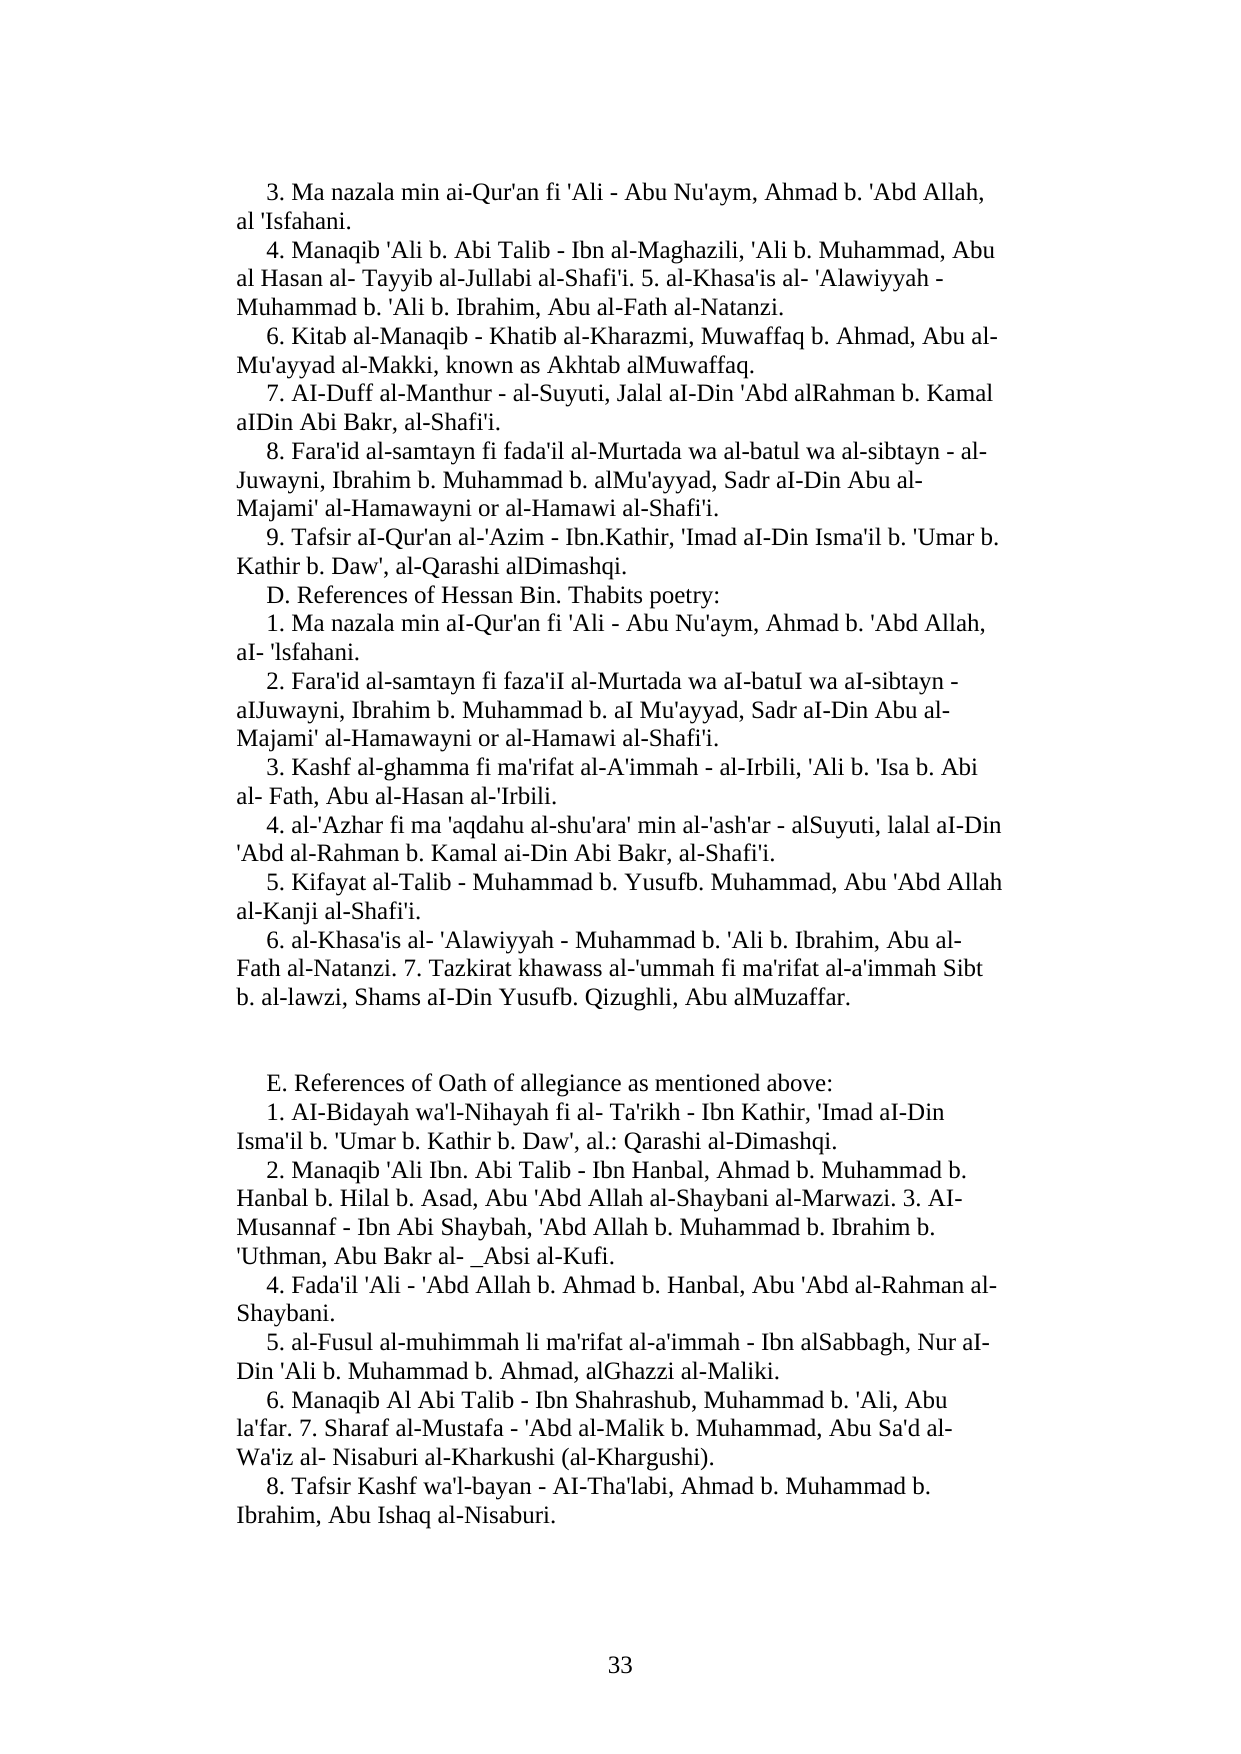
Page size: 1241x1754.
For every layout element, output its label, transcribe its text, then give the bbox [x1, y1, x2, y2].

text 4. Manaqib 'Ali b. Abi Talib - Ibn al-Maghazili, 'Ali b. Muhammad, Abu al Hasan al- Tayyib al-Jullabi al-Shafi'i. 5. al-Khasa'is al- 'Alawiyyah - Muhammad b. 'Ali b. Ibrahim, Abu al-Fath al-Natanzi. [236, 235, 1004, 321]
text 6. Kitab al-Manaqib - Khatib al-Kharazmi, Muwaffaq b. Ahmad, Abu al- Mu'ayyad al-Makki, known as Akhtab alMuwaffaq. [236, 321, 1004, 378]
text 1. AI-Bidayah wa'l-Nihayah fi al- Ta'rikh - Ibn Kathir, 'Imad aI-Din Isma'il b. 'Umar b. Kathir b. Daw', al.: Qarashi al-Dimashqi. [236, 1097, 1004, 1155]
text 3. Ma nazala min ai-Qur'an fi 'Ali - Abu Nu'aym, Ahmad b. 'Abd Allah, al 'Isfahani. [236, 177, 1004, 235]
text 8. Tafsir Kashf wa'l-bayan - AI-Tha'labi, Ahmad b. Muhammad b. Ibrahim, Abu Ishaq al-Nisaburi. [236, 1471, 1004, 1528]
text 8. Fara'id al-samtayn fi fada'il al-Murtada wa al-batul wa al-sibtayn - al- Juwayni, Ibrahim b. Muhammad b. alMu'ayyad, Sadr aI-Din Abu al-Majami' al-Hamawayni or al-Hamawi al-Shafi'i. [236, 436, 1004, 522]
text 1. Ma nazala min aI-Qur'an fi 'Ali - Abu Nu'aym, Ahmad b. 'Abd Allah, aI- 'lsfahani. [236, 608, 1004, 666]
text 9. Tafsir aI-Qur'an al-'Azim - Ibn.Kathir, 'Imad aI-Din Isma'il b. 'Umar b. Kathir b. Daw', al-Qarashi alDimashqi. [236, 522, 1004, 580]
text 6. Manaqib Al Abi Talib - Ibn Shahrashub, Muhammad b. 'Ali, Abu la'far. 7. Sharaf al-Mustafa - 'Abd al-Malik b. Muhammad, Abu Sa'd al-Wa'iz al- Nisaburi al-Kharkushi (al-Khargushi). [236, 1385, 1004, 1471]
text 6. al-Khasa'is al- 'Alawiyyah - Muhammad b. 'Ali b. Ibrahim, Abu al-Fath al-Natanzi. 7. Tazkirat khawass al-'ummah fi ma'rifat al-a'immah Sibt b. al-lawzi, Shams aI-Din Yusufb. Qizughli, Abu alMuzaffar. [236, 925, 1004, 1011]
text 5. al-Fusul al-muhimmah li ma'rifat al-a'immah - Ibn alSabbagh, Nur aI-Din 'Ali b. Muhammad b. Ahmad, alGhazzi al-Maliki. [236, 1327, 1004, 1385]
text D. References of Hessan Bin. Thabits poetry: [236, 580, 1004, 608]
text 3. Kashf al-ghamma fi ma'rifat al-A'immah - al-Irbili, 'Ali b. 'Isa b. Abi al- Fath, Abu al-Hasan al-'Irbili. [236, 752, 1004, 810]
text 2. Fara'id al-samtayn fi faza'iI al-Murtada wa aI-batuI wa aI-sibtayn - aIJuwayni, Ibrahim b. Muhammad b. aI Mu'ayyad, Sadr aI-Din Abu al-Majami' al-Hamawayni or al-Hamawi al-Shafi'i. [236, 666, 1004, 752]
text 4. al-'Azhar fi ma 'aqdahu al-shu'ara' min al-'ash'ar - alSuyuti, lalal aI-Din 'Abd al-Rahman b. Kamal ai-Din Abi Bakr, al-Shafi'i. [236, 810, 1004, 867]
text 4. Fada'il 'Ali - 'Abd Allah b. Ahmad b. Hanbal, Abu 'Abd al-Rahman al- Shaybani. [236, 1270, 1004, 1327]
text 5. Kifayat al-Talib - Muhammad b. Yusufb. Muhammad, Abu 'Abd Allah al-Kanji al-Shafi'i. [236, 867, 1004, 925]
text E. References of Oath of allegiance as mentioned above: [236, 1068, 1004, 1097]
text 7. AI-Duff al-Manthur - al-Suyuti, Jalal aI-Din 'Abd alRahman b. Kamal aIDin Abi Bakr, al-Shafi'i. [236, 378, 1004, 436]
text 2. Manaqib 'Ali Ibn. Abi Talib - Ibn Hanbal, Ahmad b. Muhammad b. Hanbal b. Hilal b. Asad, Abu 'Abd Allah al-Shaybani al-Marwazi. 3. AI-Musannaf - Ibn Abi Shaybah, 'Abd Allah b. Muhammad b. Ibrahim b. 'Uthman, Abu Bakr al- _Absi al-Kufi. [236, 1155, 1004, 1270]
